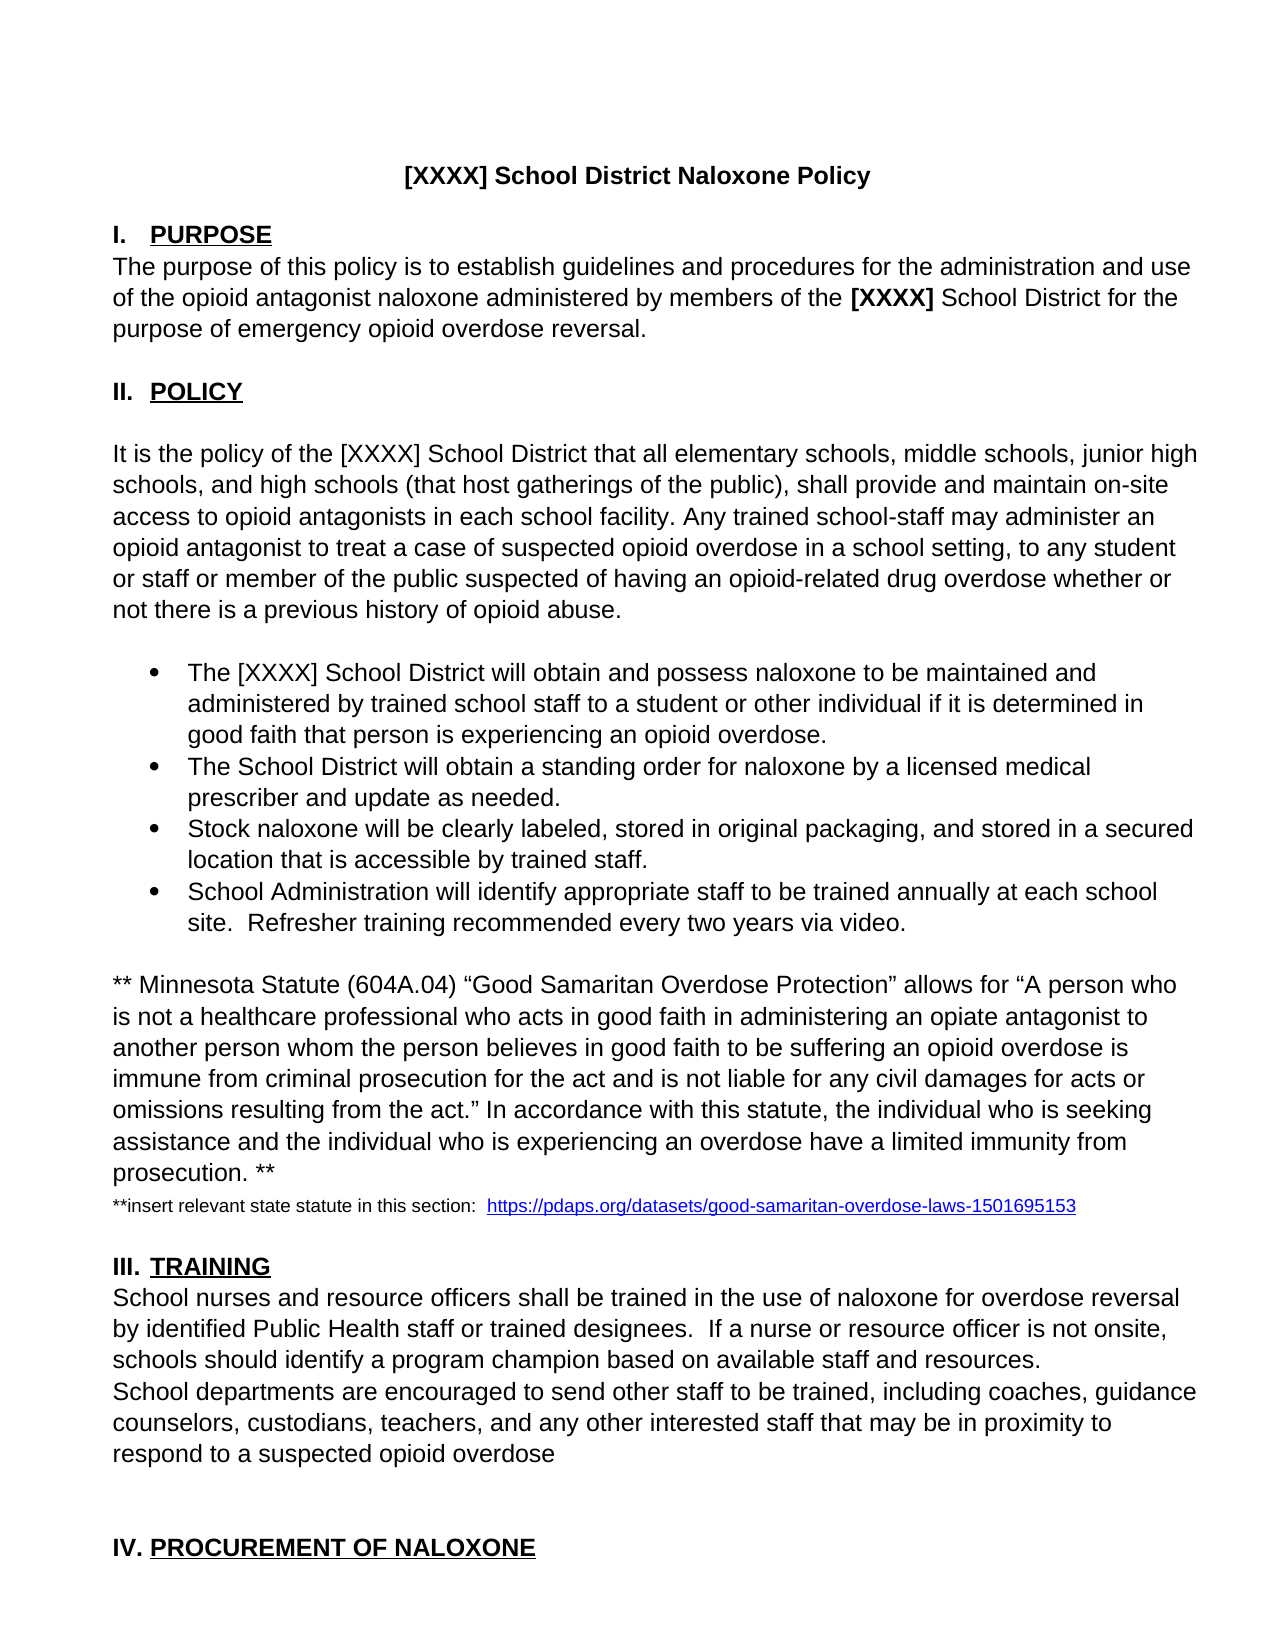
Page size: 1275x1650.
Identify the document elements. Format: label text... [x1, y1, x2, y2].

text School nurses and resource officers shall be trained in the use of naloxone for overdose reversal by identified Public Health staff or trained designees. If a nurse or resource officer is not onsite, schools should identify a program champion based on available staff and resources. [112, 1281, 1200, 1375]
text School departments are encouraged to send other staff to be trained, including coaches, guidance counselors, custodians, teachers, and any other interested staff that may be in proximity to respond to a suspected opioid overdose [112, 1375, 1200, 1469]
list PURPOSE [112, 219, 1200, 250]
list POLICY [112, 375, 1200, 406]
text **insert relevant state statute in this section: https://pdaps.org/datasets/good-samaritan-overdose-laws-1501695153 [112, 1187, 1200, 1219]
list TRAINING [112, 1250, 1200, 1281]
text ** Minnesota Statute (604A.04) “Good Samaritan Overdose Protection” allows for “A person who is not a healthcare professional who acts in good faith in administering an opiate antagonist to another person whom the person believes in good faith to be suffering an opioid overdose is immune from criminal prosecution for the act and is not liable for any civil damages for acts or omissions resulting from the act.” In accordance with this statute, the individual who is seeking assistance and the individual who is experiencing an overdose have a limited immunity from prosecution. ** [112, 969, 1200, 1187]
text It is the policy of the [XXXX] School District that all elementary schools, middle schools, junior high schools, and high schools (that host gatherings of the public), shall provide and maintain on-site access to opioid antagonists in each school facility. Any trained school-staff may administer an opioid antagonist to treat a case of suspected opioid overdose in a school setting, to any student or staff or member of the public suspected of having an opioid-related drug overdose whether or not there is a previous history of opioid abuse. [112, 437, 1200, 625]
list The School District will obtain a standing order for naloxone by a licensed medical prescriber and update as needed. [150, 750, 1200, 812]
list Stock naloxone will be clearly labeled, stored in original packaging, and stored in a secured location that is accessible by trained staff. [150, 812, 1200, 875]
text [XXXX] School District Naloxone Policy [75, 161, 1200, 190]
list School Administration will identify appropriate staff to be trained annually at each school site. Refresher training recommended every two years via video. [150, 875, 1200, 937]
list The [XXXX] School District will obtain and possess naloxone to be maintained and administered by trained school staff to a student or other individual if it is determined in good faith that person is experiencing an opioid overdose. [150, 656, 1200, 750]
text The purpose of this policy is to establish guidelines and procedures for the administration and use of the opioid antagonist naloxone administered by members of the [XXXX] School District for the purpose of emergency opioid overdose reversal. [112, 250, 1200, 344]
list PROCUREMENT OF NALOXONE [112, 1531, 1200, 1562]
